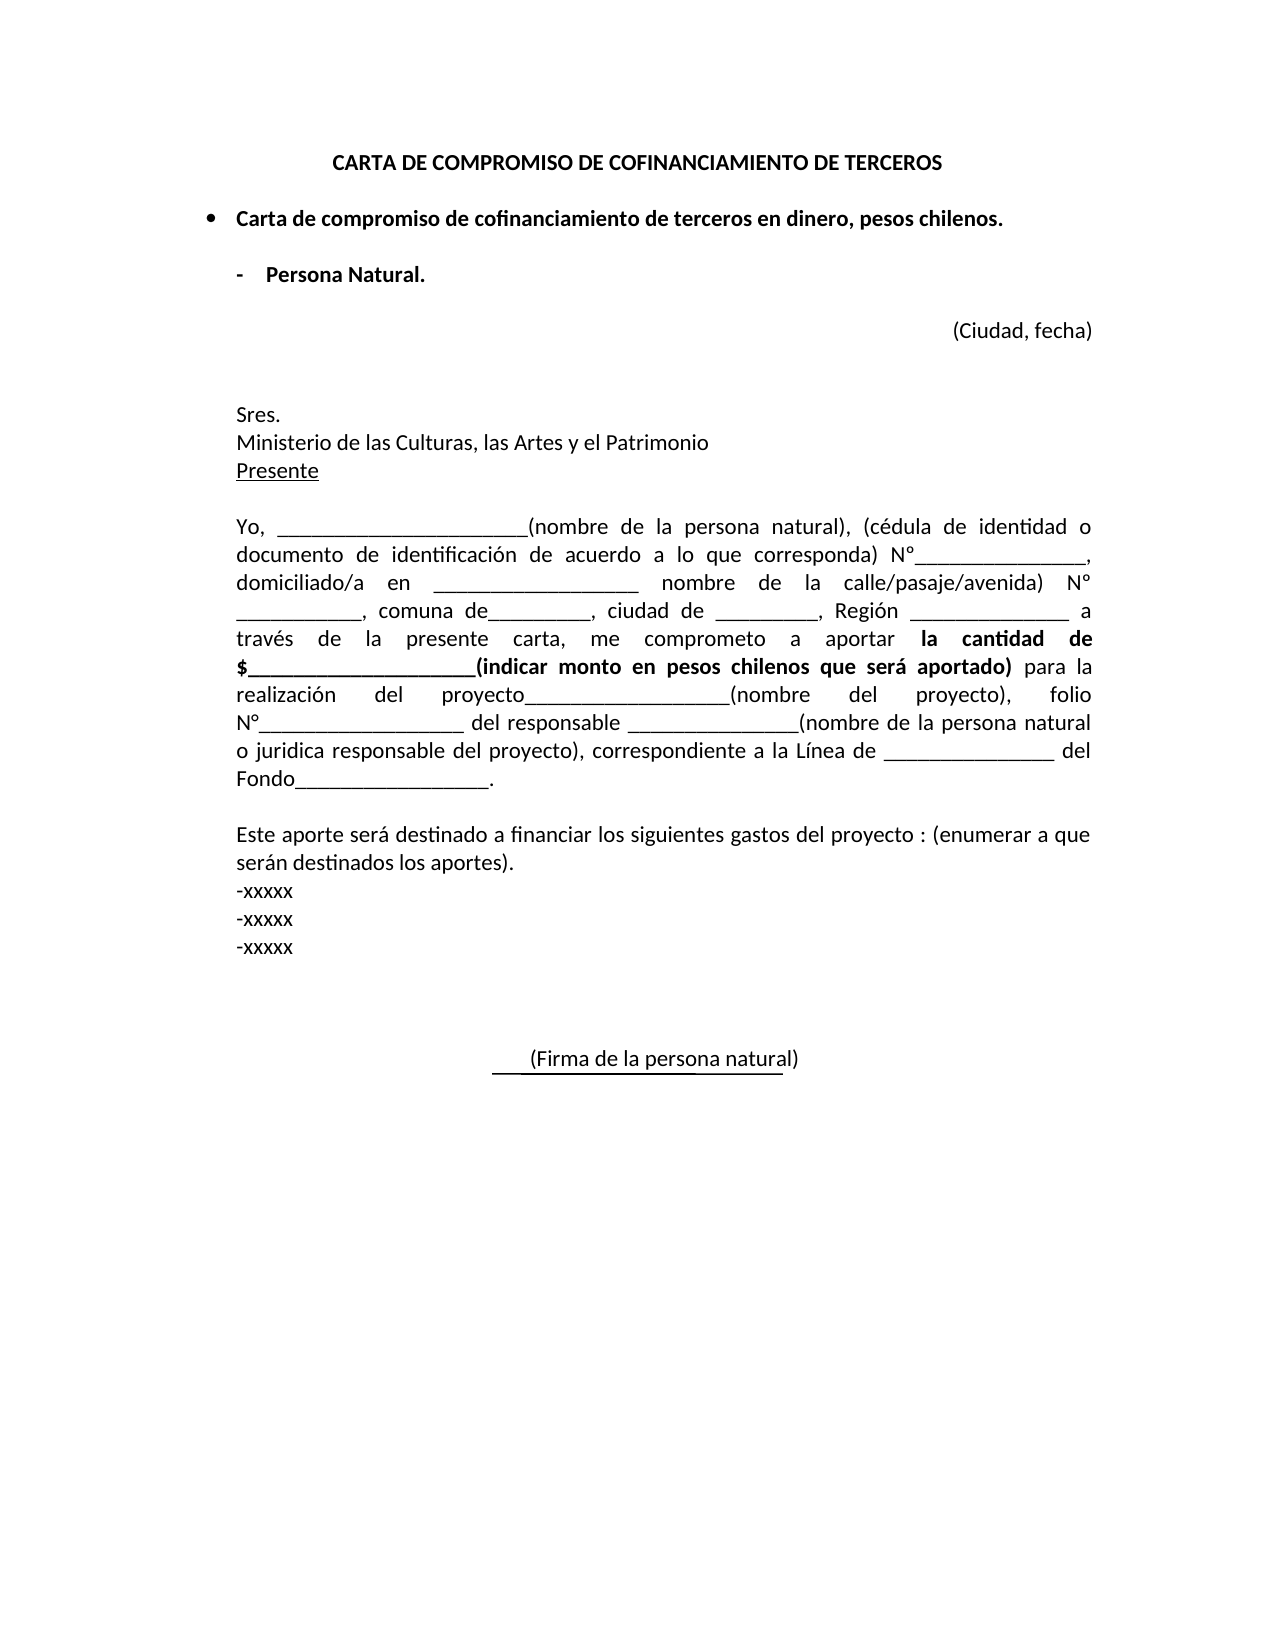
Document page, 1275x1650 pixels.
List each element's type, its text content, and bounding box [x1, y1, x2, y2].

text Sres. [236, 400, 1093, 428]
list Persona Natural. [236, 260, 1098, 288]
text CARTA DE COMPROMISO DE COFINANCIAMIENTO DE TERCEROS [177, 148, 1098, 176]
text -xxxxx [236, 876, 1093, 904]
text -xxxxx [236, 904, 1093, 932]
text (Firma de la persona natural) [236, 1044, 1093, 1072]
text Este aporte será destinado a financiar los siguientes gastos del proyecto : (enumerar a que serán destinados los aportes). [236, 820, 1093, 876]
text (Ciudad, fecha) [236, 316, 1093, 344]
text -xxxxx [236, 932, 1093, 960]
list Carta de compromiso de cofinanciamiento de terceros en dinero, pesos chilenos. [207, 204, 1098, 232]
text Ministerio de las Culturas, las Artes y el Patrimonio [236, 428, 1093, 456]
text Yo, ______________________(nombre de la persona natural), (cédula de identidad o documento de identificación de acuerdo a lo que corresponda) Nº_______________, domiciliado/a en __________________ nombre de la calle/pasaje/avenida) Nº ___________, comuna de_________, ciudad de _________, Región ______________ a través de la presente carta, me comprometo a aportar la cantidad de $____________________(indicar monto en pesos chilenos que será aportado) para la realización del proyecto__________________(nombre del proyecto), folio N°__________________ del responsable _______________(nombre de la persona natural o juridica responsable del proyecto), correspondiente a la Línea de _______________ del Fondo_________________. [236, 512, 1093, 792]
text Presente [236, 456, 1093, 484]
